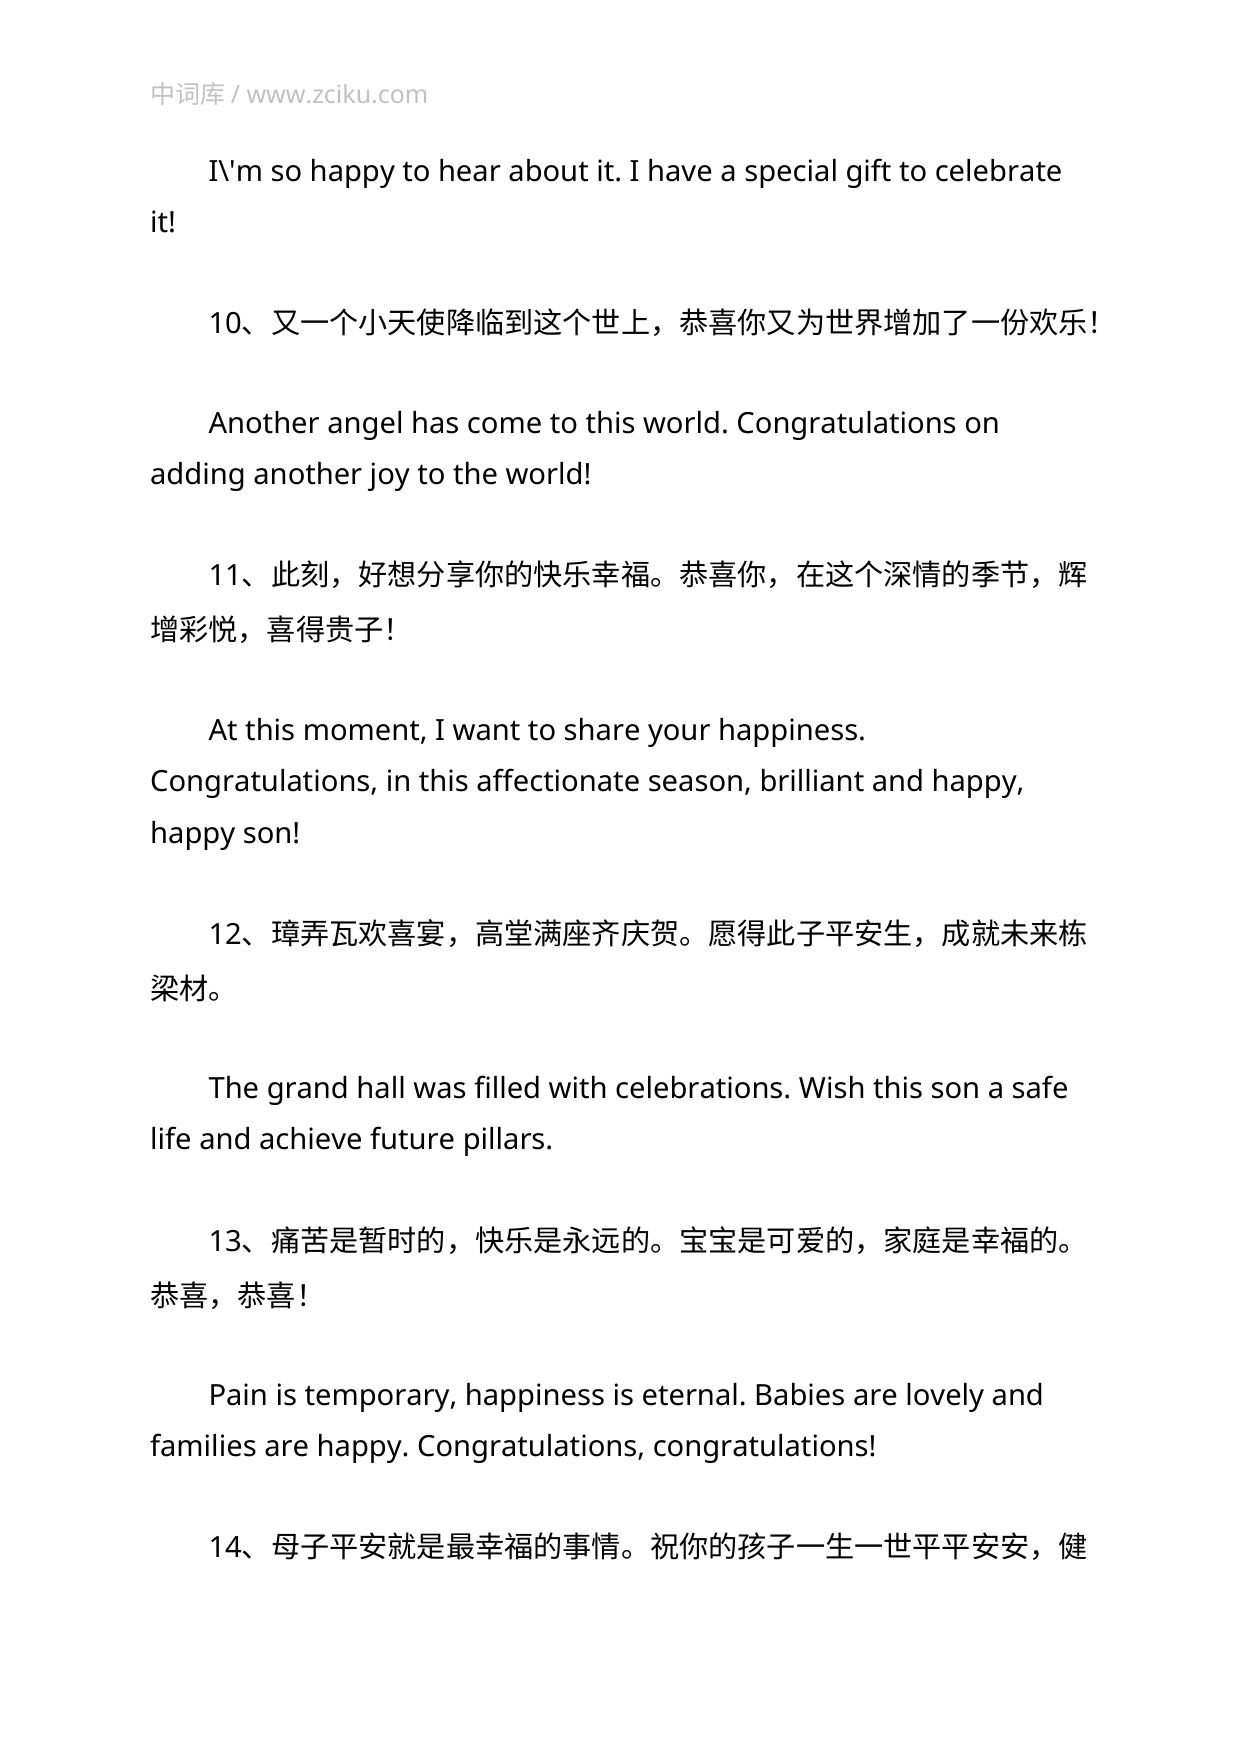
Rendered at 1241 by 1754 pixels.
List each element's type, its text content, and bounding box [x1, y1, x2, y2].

text At this moment, I want to share your happiness. Congratulations, in this affectionate season, brilliant and happy, happy son! [150, 709, 1090, 852]
text Pain is temporary, happiness is eternal. Babies are lovely and families are happy. Congratulations, congratulations! [150, 1374, 1090, 1465]
text I\'m so happy to hear about it. I have a special gift to celebrate it! [150, 150, 1090, 241]
text 10、又一个小天使降临到这个世上，恭喜你又为世界增加了一份欢乐！ [150, 300, 1090, 342]
text The grand hall was filled with celebrations. Wish this son a safe life and achieve future pillars. [150, 1067, 1090, 1158]
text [150, 1524, 1090, 1566]
text 12、璋弄瓦欢喜宴，高堂满座齐庆贺。愿得此子平安生，成就未来栋梁材。 [150, 910, 1090, 1008]
text 13、痛苦是暂时的，快乐是永远的。宝宝是可爱的，家庭是幸福的。恭喜，恭喜！ [150, 1217, 1090, 1314]
text 11、此刻，好想分享你的快乐幸福。恭喜你，在这个深情的季节，辉增彩悦，喜得贵子！ [150, 552, 1090, 649]
text Another angel has come to this world. Congratulations on adding another joy to the world! [150, 402, 1090, 493]
